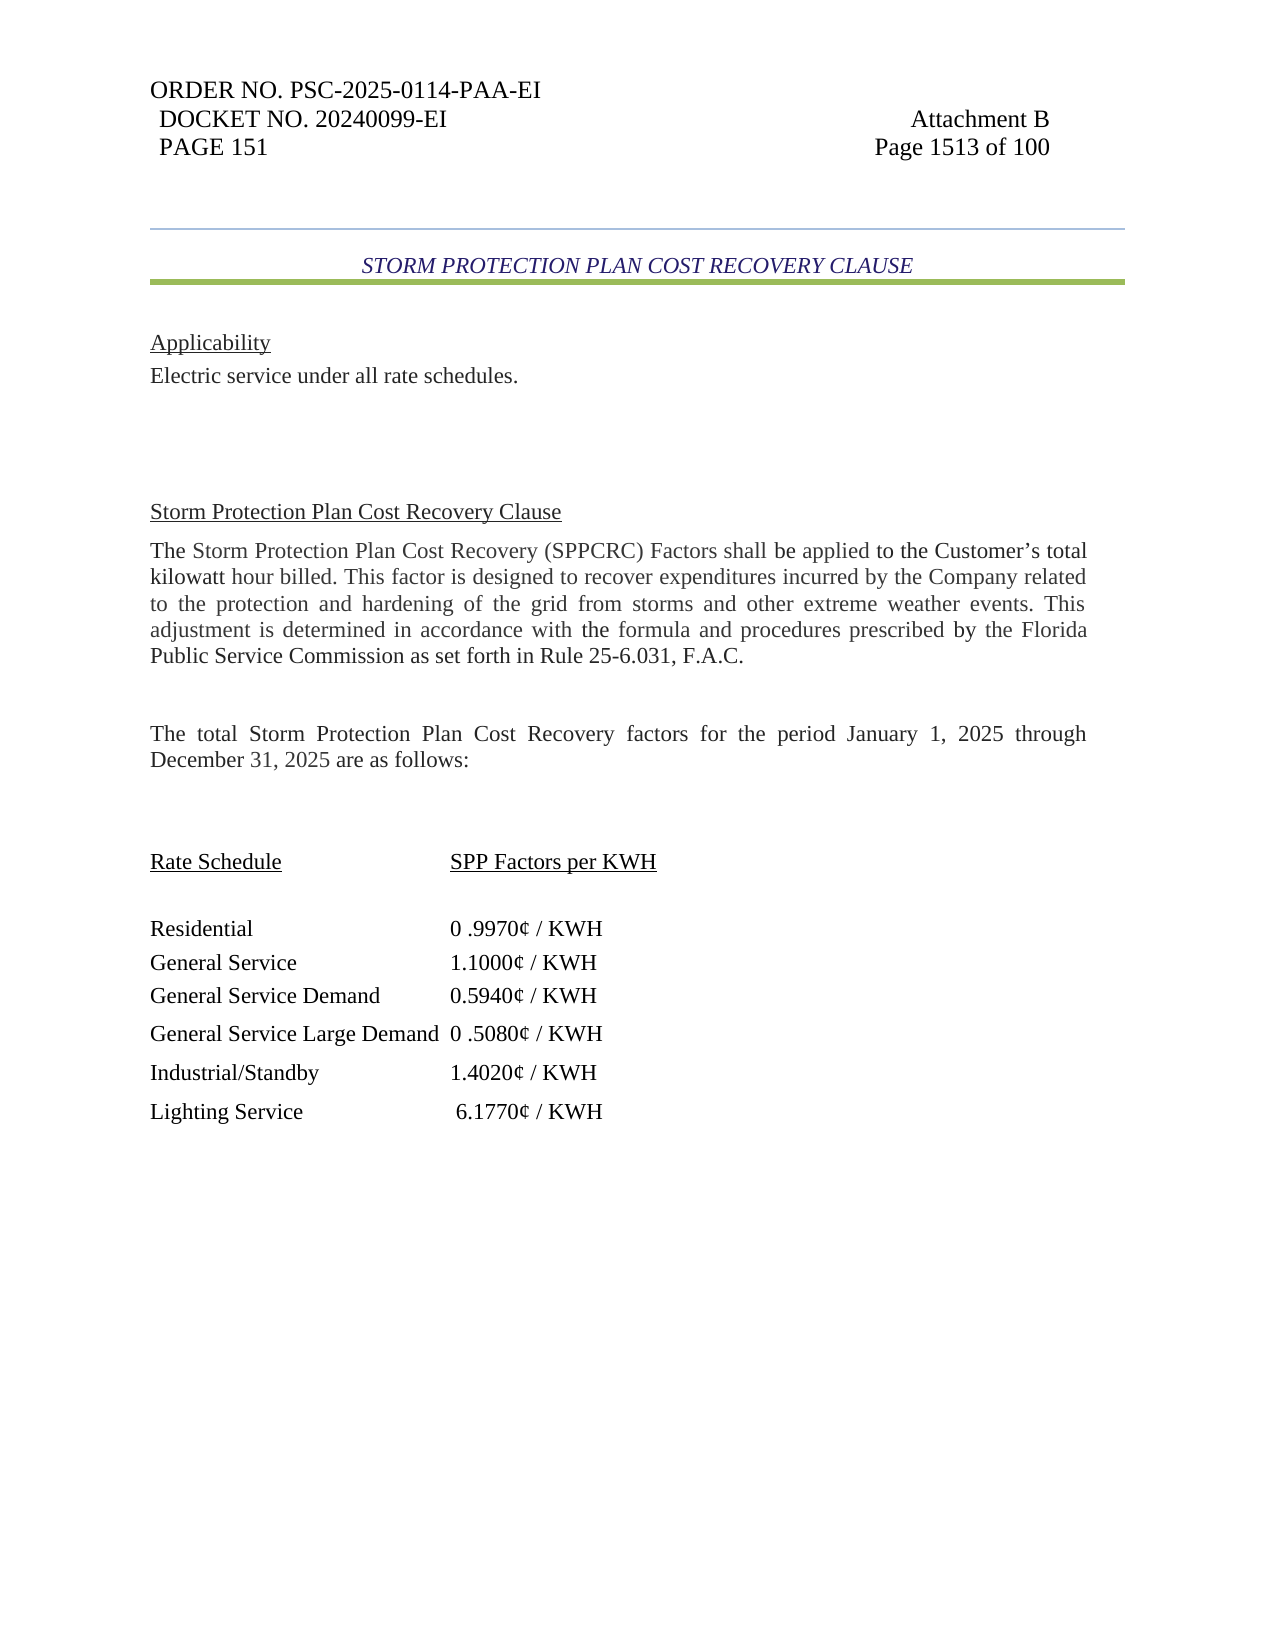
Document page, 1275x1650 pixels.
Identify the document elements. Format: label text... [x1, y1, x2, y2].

text Residential 0 .9970ȼ / KWH [150, 919, 1087, 941]
text STORM PROTECTION PLAN COST RECOVERY CLAUSE [150, 230, 1125, 279]
text Industrial/Standby 1.4020ȼ / KWH [150, 1059, 1125, 1085]
text General Service 1.1000ȼ / KWH [150, 953, 1087, 974]
text General Service Demand 0.5940ȼ / KWH [150, 987, 1087, 1008]
text Rate Schedule SPP Factors per KWH [150, 852, 1087, 873]
text General Service Large Demand 0 .5080ȼ / KWH [150, 1020, 1125, 1047]
text Electric service under all rate schedules. [150, 367, 1087, 388]
text Storm Protection Plan Cost Recovery Clause [150, 498, 1087, 524]
text The total Storm Protection Plan Cost Recovery factors for the period January 1, 2025 through December 31, 2025 are as follows: [150, 720, 1087, 773]
text The Storm Protection Plan Cost Recovery (SPPCRC) Factors shall be applied to the Customer’s total kilowatt hour billed. This factor is designed to recover expenditures incurred by the Company related to the protection and hardening of the grid from storms and other extreme weather events. This adjustment is determined in accordance with the formula and procedures prescribed by the Florida Public Service Commission as set forth in Rule 25-6.031, F.A.C. [150, 537, 1087, 669]
text Lighting Service 6.1770ȼ / KWH [150, 1098, 1125, 1124]
text Applicability [150, 332, 1087, 355]
